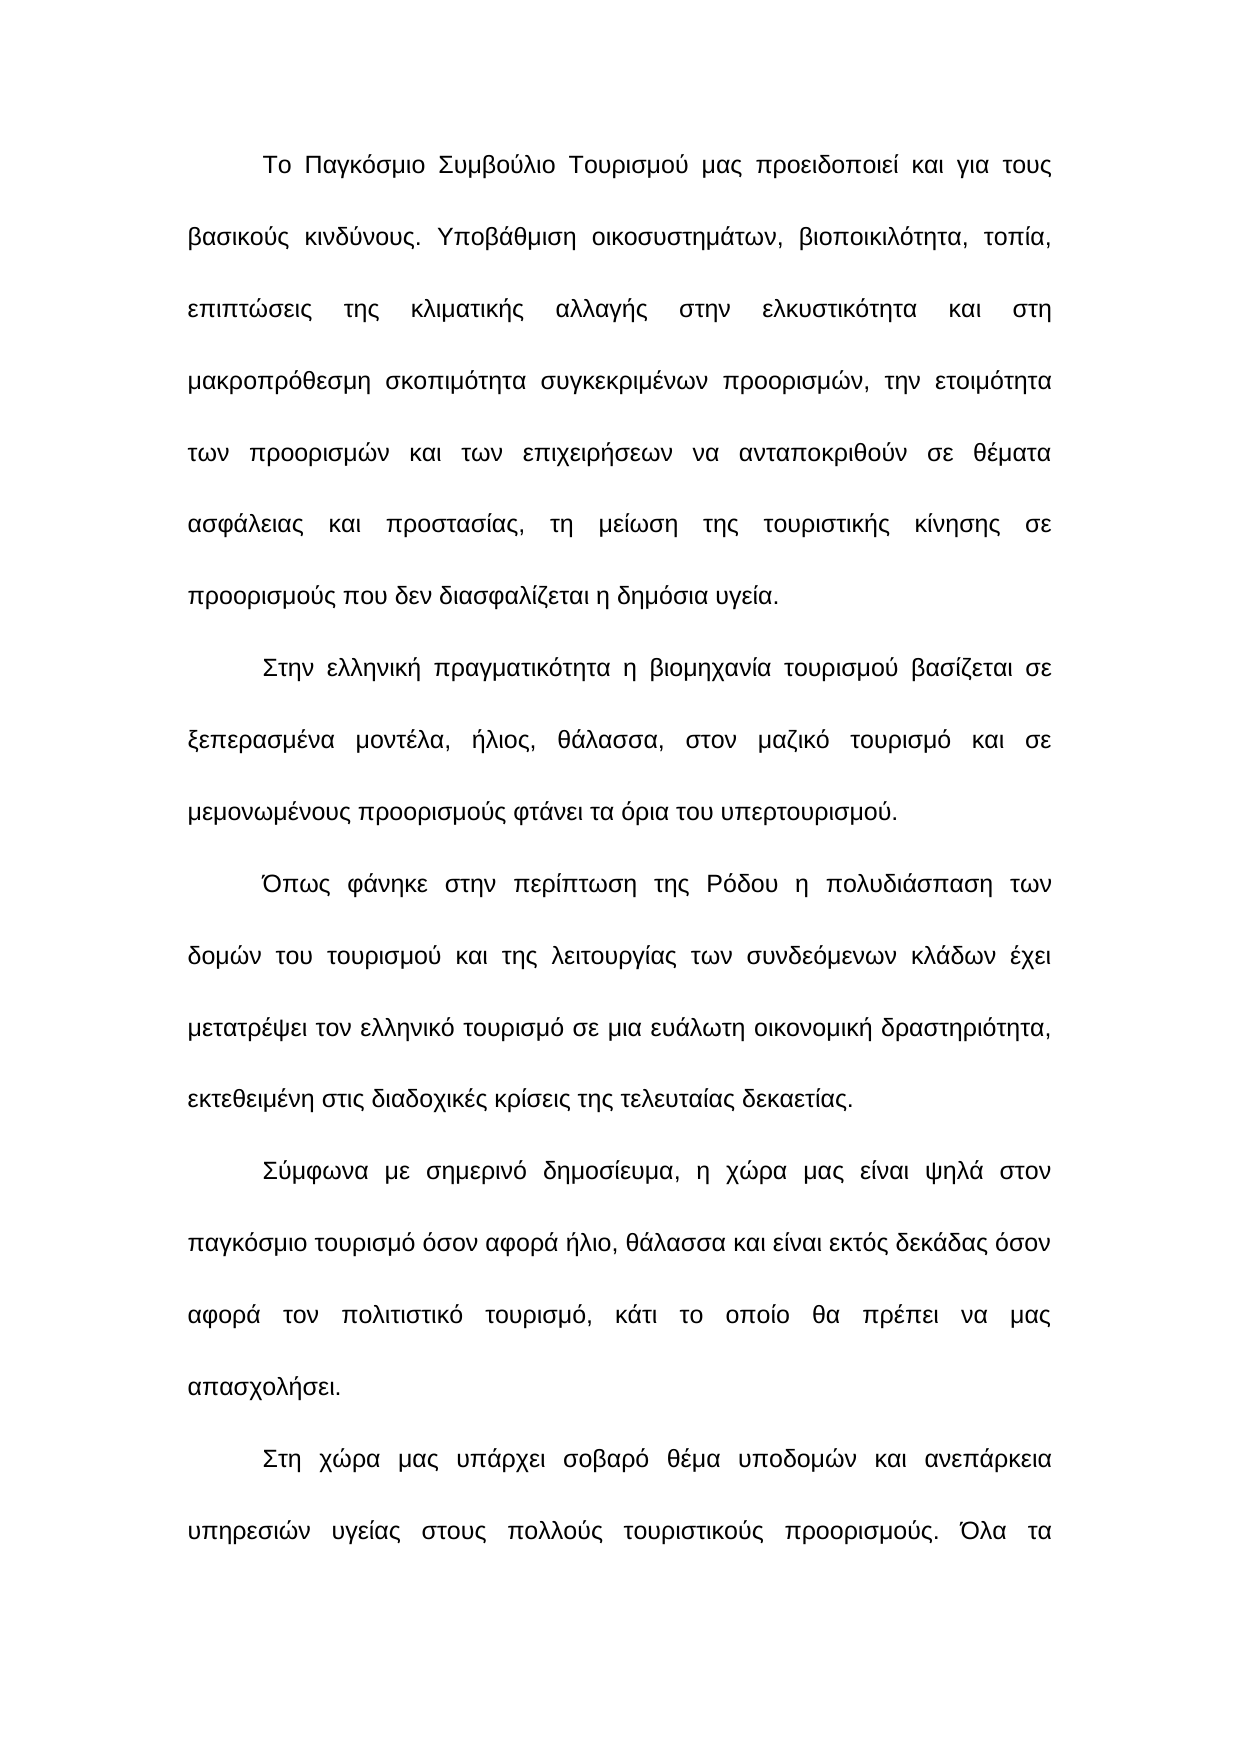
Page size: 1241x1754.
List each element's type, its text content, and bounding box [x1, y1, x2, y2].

text Όπως φάνηκε στην περίπτωση της Ρόδου η πολυδιάσπαση των δομών του τουρισμού και της λειτουργίας των συνδεόμενων κλάδων έχει μετατρέψει τον ελληνικό τουρισμό σε μια ευάλωτη οικονομική δραστηριότητα, εκτεθειμένη στις διαδοχικές κρίσεις της τελευταίας δεκαετίας. [187, 869, 1053, 1113]
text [187, 1444, 1053, 1544]
text Στην ελληνική πραγματικότητα η βιομηχανία τουρισμού βασίζεται σε ξεπερασμένα μοντέλα, ήλιος, θάλασσα, στον μαζικό τουρισμό και σε μεμονωμένους προορισμούς φτάνει τα όρια του υπερτουρισμού. [187, 653, 1053, 826]
text Το Παγκόσμιο Συμβούλιο Τουρισμού μας προειδοποιεί και για τους βασικούς κινδύνους. Υποβάθμιση οικοσυστημάτων, βιοποικιλότητα, τοπία, επιπτώσεις της κλιματικής αλλαγής στην ελκυστικότητα και στη μακροπρόθεσμη σκοπιμότητα συγκεκριμένων προορισμών, την ετοιμότητα των προορισμών και των επιχειρήσεων να ανταποκριθούν σε θέματα ασφάλειας και προστασίας, τη μείωση της τουριστικής κίνησης σε προορισμούς που δεν διασφαλίζεται η δημόσια υγεία. [187, 150, 1053, 610]
text Σύμφωνα με σημερινό δημοσίευμα, η χώρα μας είναι ψηλά στον παγκόσμιο τουρισμό όσον αφορά ήλιο, θάλασσα και είναι εκτός δεκάδας όσον αφορά τον πολιτιστικό τουρισμό, κάτι το οποίο θα πρέπει να μας απασχολήσει. [187, 1156, 1053, 1401]
